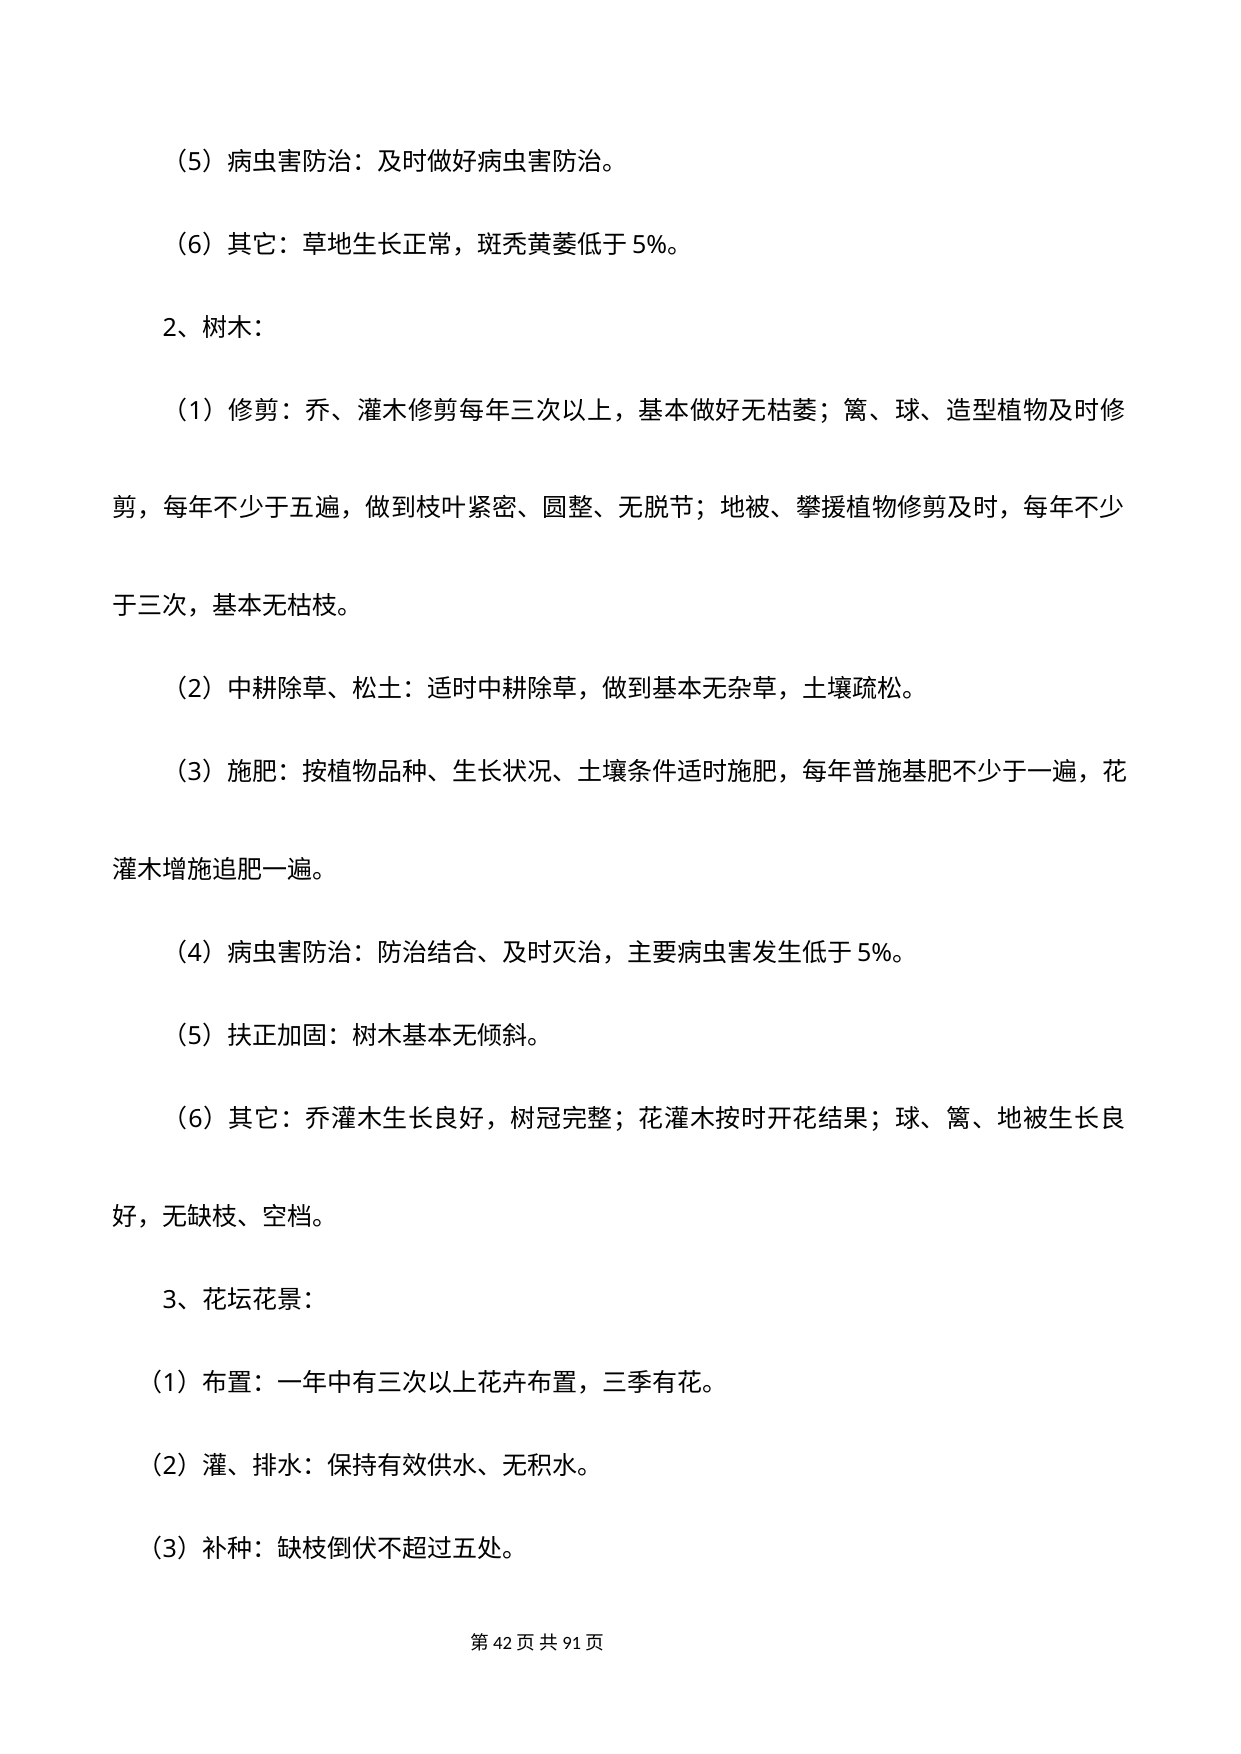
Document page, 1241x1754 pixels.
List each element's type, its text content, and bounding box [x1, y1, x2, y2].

list 2、树木： [112, 293, 1128, 358]
list （2）中耕除草、松土：适时中耕除草，做到基本无杂草，土壤疏松。 [112, 654, 1128, 719]
list （2）灌、排水：保持有效供水、无积水。 [112, 1431, 1128, 1496]
list （1）修剪：乔、灌木修剪每年三次以上，基本做好无枯萎；篱、球、造型植物及时修剪，每年不少于五遍，做到枝叶紧密、圆整、无脱节；地被、攀援植物修剪及时，每年不少于三次，基本无枯枝。 [112, 376, 1128, 636]
list （6）其它：乔灌木生长良好，树冠完整；花灌木按时开花结果；球、篱、地被生长良好，无缺枝、空档。 [112, 1084, 1128, 1247]
list （5）病虫害防治：及时做好病虫害防治。 [112, 127, 1128, 192]
list （3）补种：缺枝倒伏不超过五处。 [112, 1514, 1128, 1579]
list 3、花坛花景： [112, 1265, 1128, 1330]
list （4）病虫害防治：防治结合、及时灭治，主要病虫害发生低于5%。 [112, 918, 1128, 983]
list （6）其它：草地生长正常，斑秃黄萎低于5%。 [112, 210, 1128, 275]
list （5）扶正加固：树木基本无倾斜。 [112, 1001, 1128, 1066]
list （1）布置：一年中有三次以上花卉布置，三季有花。 [112, 1348, 1128, 1413]
list （3）施肥：按植物品种、生长状况、土壤条件适时施肥，每年普施基肥不少于一遍，花灌木增施追肥一遍。 [112, 737, 1128, 900]
